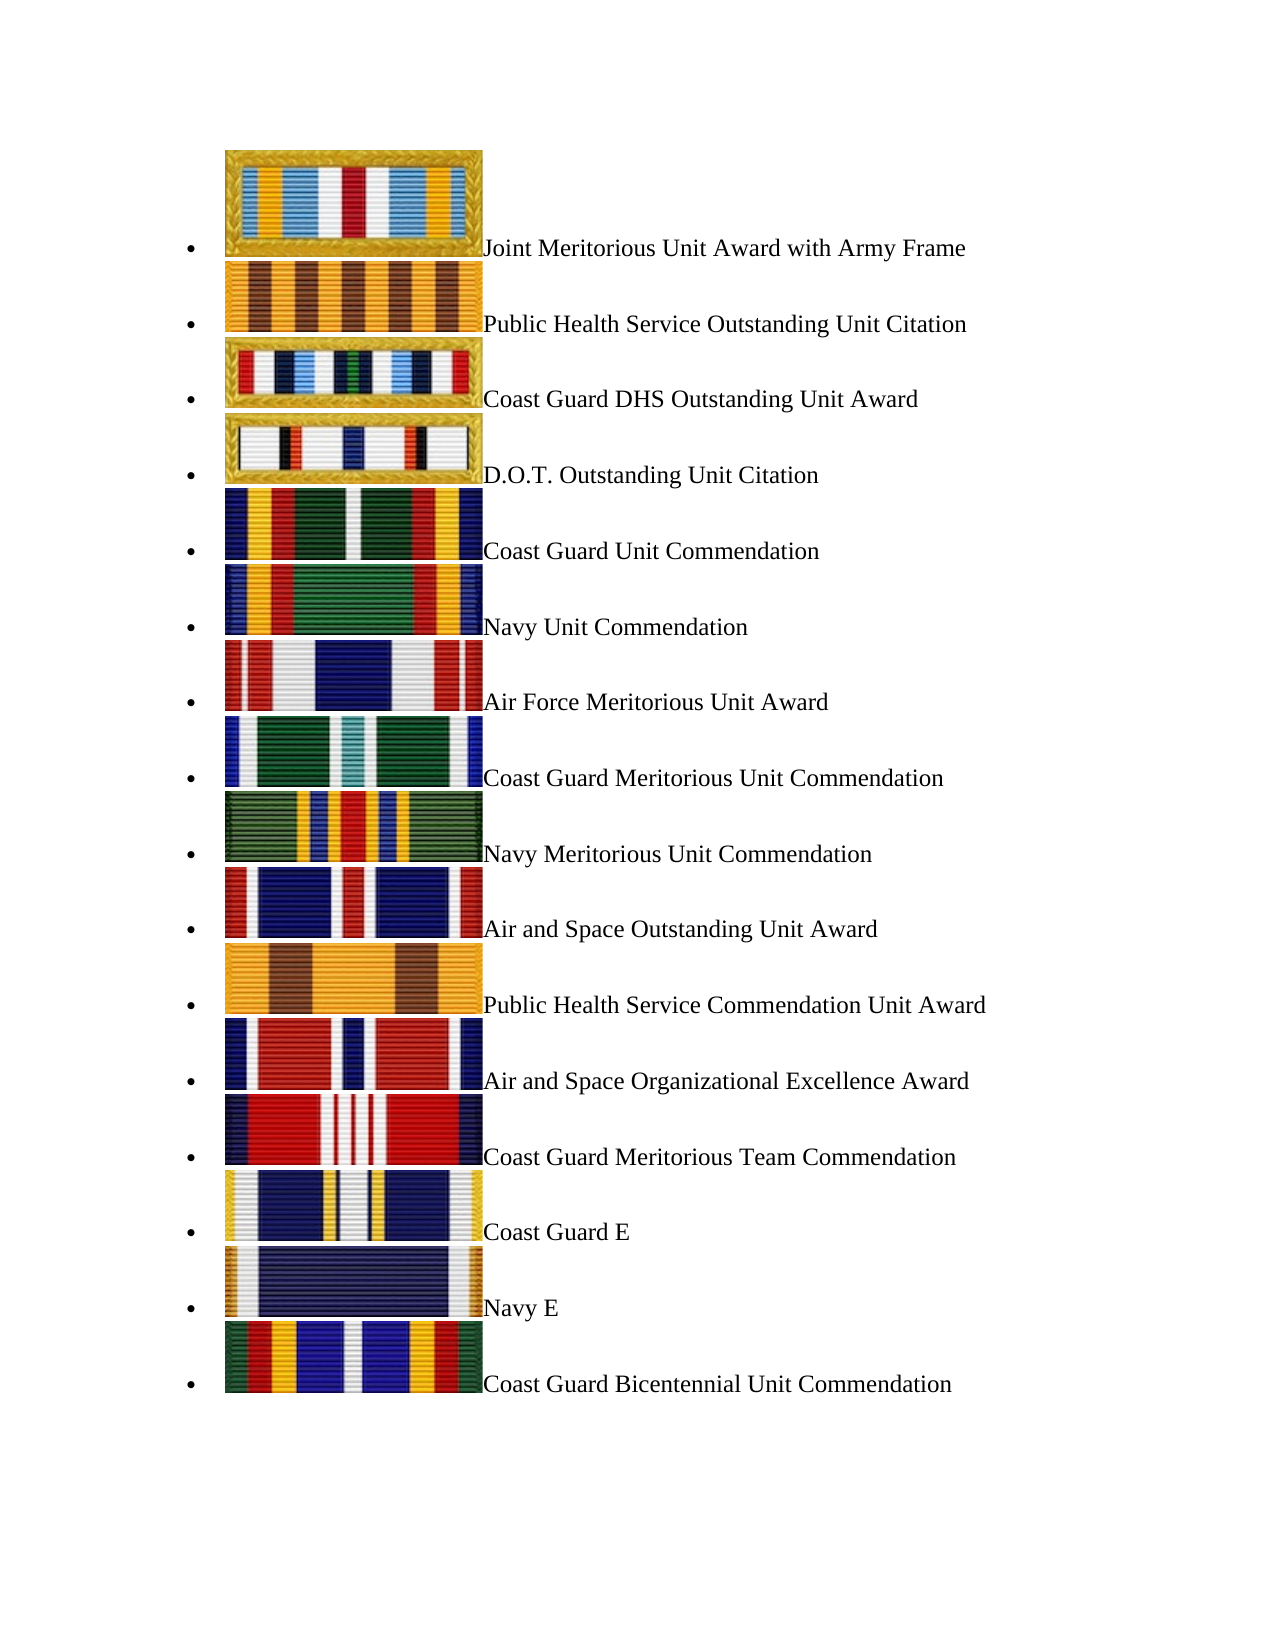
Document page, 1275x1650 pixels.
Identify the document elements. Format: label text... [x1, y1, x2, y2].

picture [225, 867, 483, 938]
picture [225, 564, 483, 635]
picture [225, 640, 483, 711]
picture [225, 1321, 483, 1393]
picture [225, 488, 483, 560]
picture [225, 413, 483, 484]
picture [225, 943, 483, 1014]
picture [225, 1170, 483, 1241]
picture [225, 150, 483, 257]
picture [225, 1018, 483, 1090]
picture [225, 791, 483, 862]
picture [225, 1246, 483, 1317]
picture [225, 337, 483, 408]
picture [225, 261, 483, 332]
picture [225, 716, 483, 787]
picture [225, 1094, 483, 1165]
